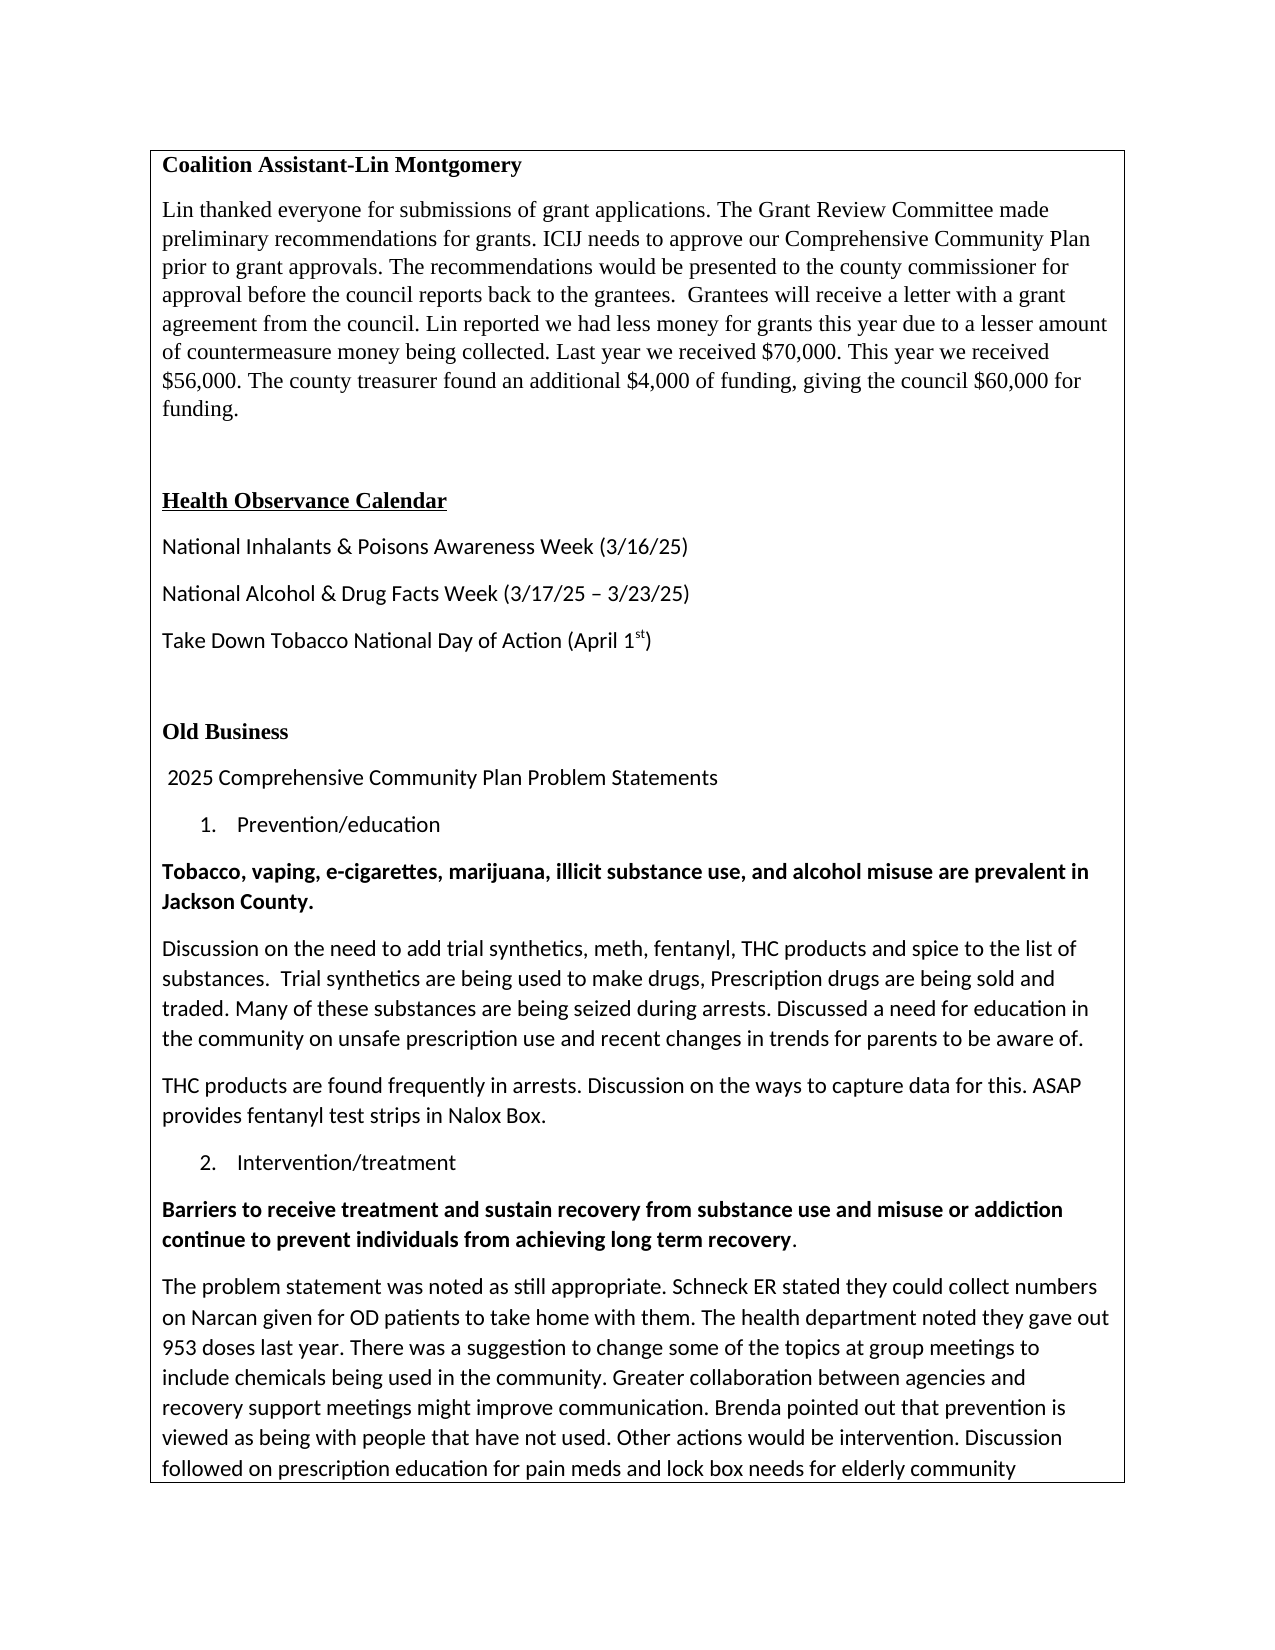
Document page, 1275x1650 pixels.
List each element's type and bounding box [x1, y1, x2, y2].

table_cell [151, 151, 1124, 1482]
